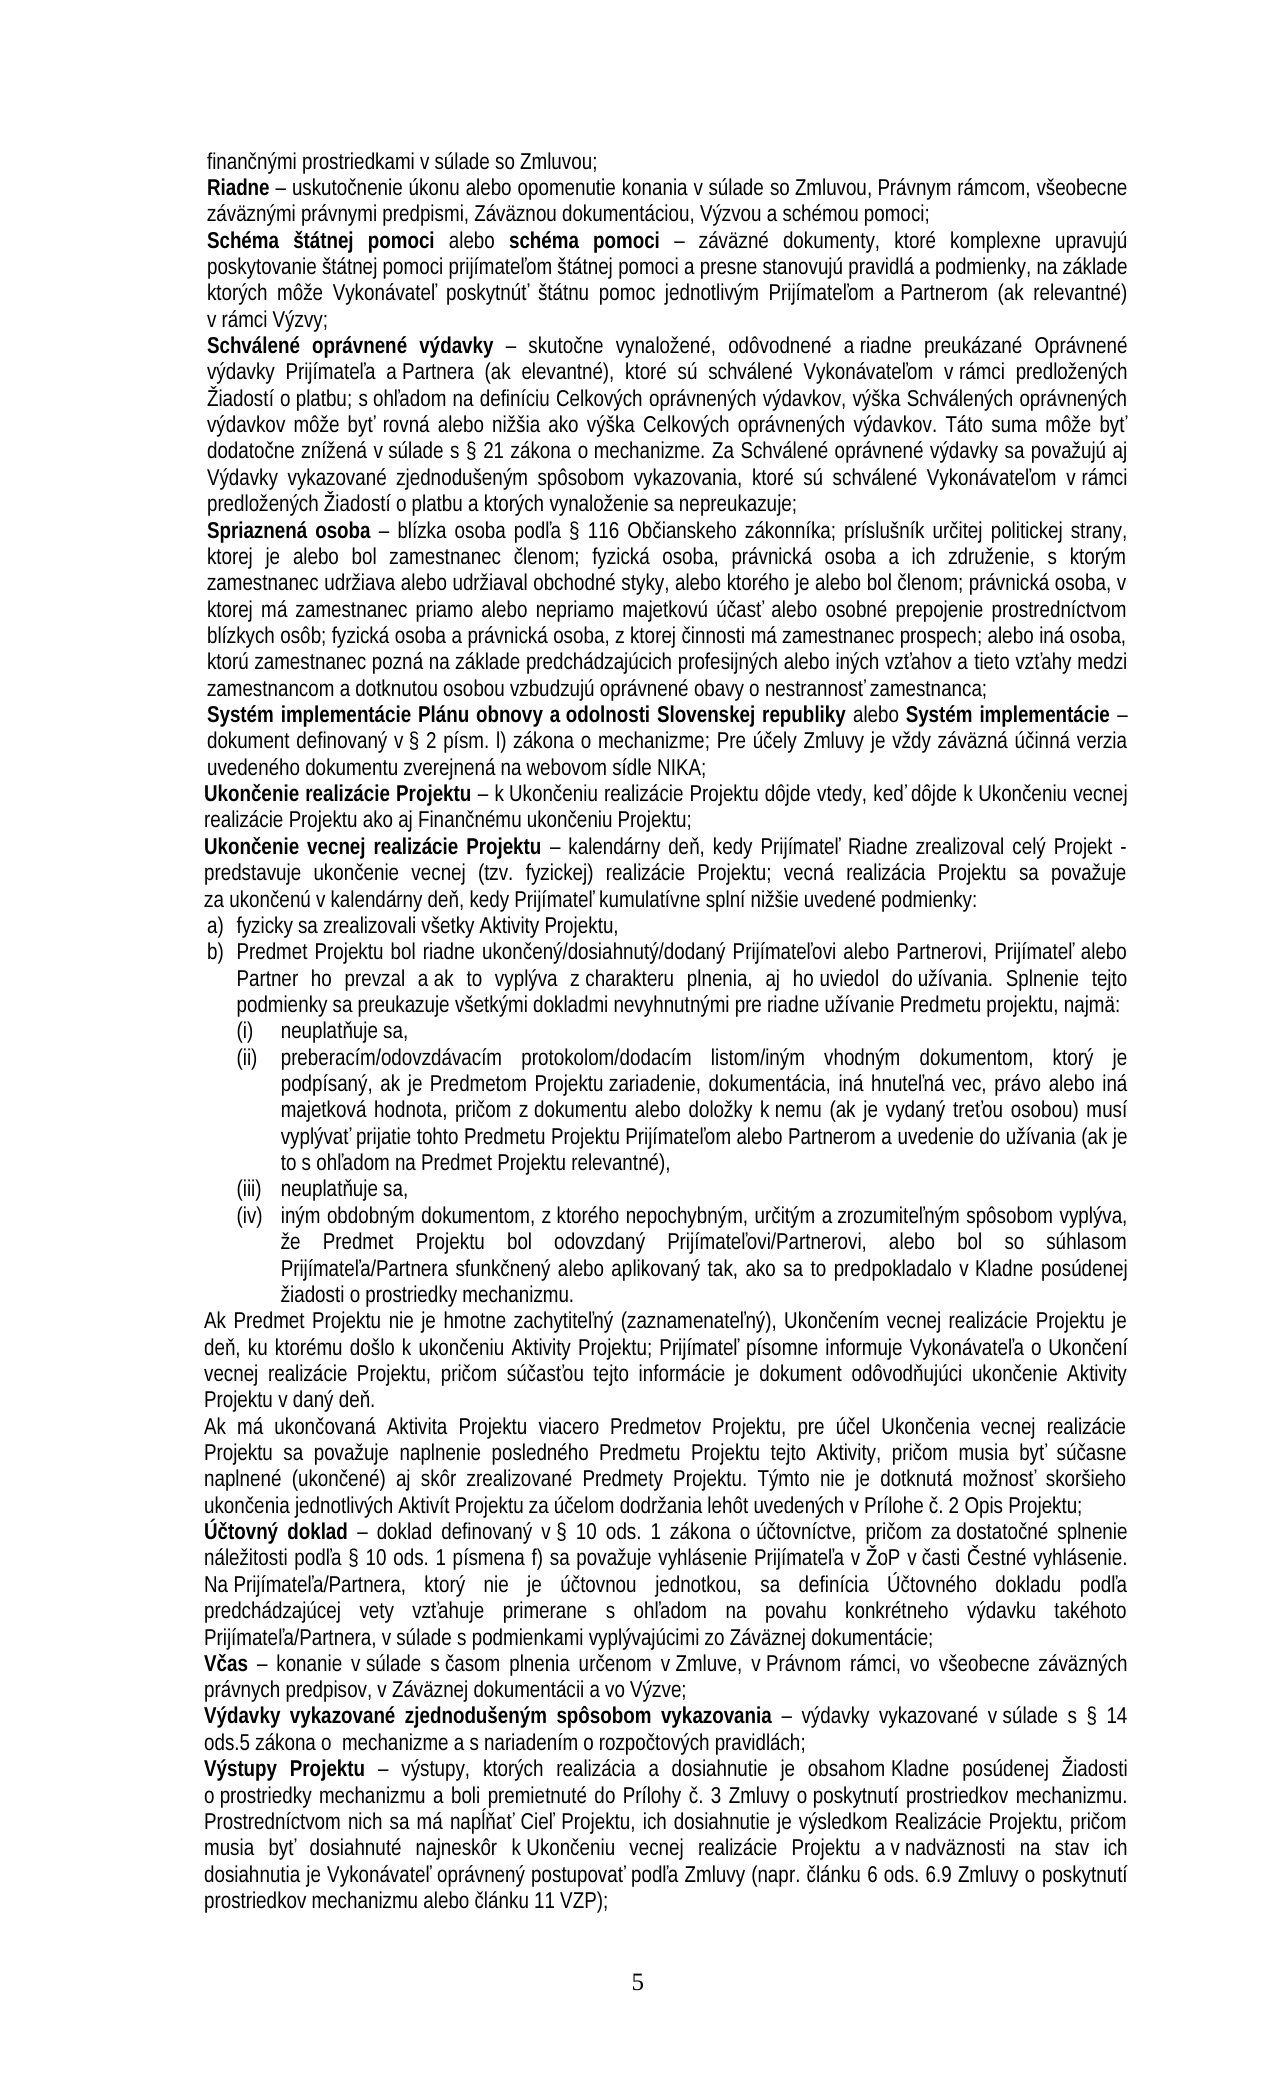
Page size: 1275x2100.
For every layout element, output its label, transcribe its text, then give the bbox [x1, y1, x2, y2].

list neuplatňuje sa, [236, 1017, 1127, 1044]
text Riadne – uskutočnenie úkonu alebo opomenutie konania v súlade so Zmluvou, Právnym rámcom, všeobecne záväznými právnymi predpismi, Záväznou dokumentáciou, Výzvou a schémou pomoci; [207, 174, 1127, 227]
list preberacím/odovzdávacím protokolom/dodacím listom/iným vhodným dokumentom, ktorý je podpísaný, ak je Predmetom Projektu zariadenie, dokumentácia, iná hnuteľná vec, právo alebo iná majetková hodnota, pričom z dokumentu alebo doložky k nemu (ak je vydaný treťou osobou) musí vyplývať prijatie tohto Predmetu Projektu Prijímateľom alebo Partnerom a uvedenie do užívania (ak je to s ohľadom na Predmet Projektu relevantné), [236, 1044, 1127, 1175]
text Spriaznená osoba – blízka osoba podľa § 116 Občianskeho zákonníka; príslušník určitej politickej strany, ktorej je alebo bol zamestnanec členom; fyzická osoba, právnická osoba a ich združenie, s ktorým zamestnanec udržiava alebo udržiaval obchodné styky, alebo ktorého je alebo bol členom; právnická osoba, v ktorej má zamestnanec priamo alebo nepriamo majetkovú účasť alebo osobné prepojenie prostredníctvom blízkych osôb; fyzická osoba a právnická osoba, z ktorej činnosti má zamestnanec prospech; alebo iná osoba, ktorú zamestnanec pozná na základe predchádzajúcich profesijných alebo iných vzťahov a tieto vzťahy medzi zamestnancom a dotknutou osobou vzbudzujú oprávnené obavy o nestrannosť zamestnanca; [207, 517, 1127, 701]
list iným obdobným dokumentom, z ktorého nepochybným, určitým a zrozumiteľným spôsobom vyplýva, že Predmet Projektu bol odovzdaný Prijímateľovi/Partnerovi, alebo bol so súhlasom Prijímateľa/Partnera sfunkčnený alebo aplikovaný tak, ako sa to predpokladalo v Kladne posúdenej žiadosti o prostriedky mechanizmu. [236, 1202, 1127, 1307]
text Ukončenie realizácie Projektu – k Ukončeniu realizácie Projektu dôjde vtedy, keď dôjde k Ukončeniu vecnej realizácie Projektu ako aj Finančnému ukončeniu Projektu; [204, 780, 1127, 833]
list neuplatňuje sa, [236, 1175, 1127, 1202]
text Schéma štátnej pomoci alebo schéma pomoci – záväzné dokumenty, ktoré komplexne upravujú poskytovanie štátnej pomoci prijímateľom štátnej pomoci a presne stanovujú pravidlá a podmienky, na základe ktorých môže Vykonávateľ poskytnúť štátnu pomoc jednotlivým Prijímateľom a Partnerom (ak relevantné) v rámci Výzvy; [207, 227, 1127, 332]
text Systém implementácie Plánu obnovy a odolnosti Slovenskej republiky alebo Systém implementácie – dokument definovaný v § 2 písm. l) zákona o mechanizme; Pre účely Zmluvy je vždy záväzná účinná verzia uvedeného dokumentu zverejnená na webovom sídle NIKA; [207, 701, 1127, 780]
text Schválené oprávnené výdavky – skutočne vynaložené, odôvodnené a riadne preukázané Oprávnené výdavky Prijímateľa a Partnera (ak elevantné), ktoré sú schválené Vykonávateľom v rámci predložených Žiadostí o platbu; s ohľadom na definíciu Celkových oprávnených výdavkov, výška Schválených oprávnených výdavkov môže byť rovná alebo nižšia ako výška Celkových oprávnených výdavkov. Táto suma môže byť dodatočne znížená v súlade s § 21 zákona o mechanizme. Za Schválené oprávnené výdavky sa považujú aj Výdavky vykazované zjednodušeným spôsobom vykazovania, ktoré sú schválené Vykonávateľom v rámci predložených Žiadostí o platbu a ktorých vynaloženie sa nepreukazuje; [207, 332, 1127, 517]
text Výstupy Projektu – výstupy, ktorých realizácia a dosiahnutie je obsahom Kladne posúdenej Žiadosti o prostriedky mechanizmu a boli premietnuté do Prílohy č. 3 Zmluvy o poskytnutí prostriedkov mechanizmu. Prostredníctvom nich sa má napĺňať Cieľ Projektu, ich dosiahnutie je výsledkom Realizácie Projektu, pričom musia byť dosiahnuté najneskôr k Ukončeniu vecnej realizácie Projektu a v nadväznosti na stav ich dosiahnutia je Vykonávateľ oprávnený postupovať podľa Zmluvy (napr. článku 6 ods. 6.9 Zmluvy o poskytnutí prostriedkov mechanizmu alebo článku 11 VZP); [204, 1755, 1127, 1913]
text Včas – konanie v súlade s časom plnenia určenom v Zmluve, v Právnom rámci, vo všeobecne záväzných právnych predpisov, v Záväznej dokumentácii a vo Výzve; [204, 1650, 1127, 1702]
text Ukončenie vecnej realizácie Projektu – kalendárny deň, kedy Prijímateľ Riadne zrealizoval celý Projekt - predstavuje ukončenie vecnej (tzv. fyzickej) realizácie Projektu; vecná realizácia Projektu sa považuje za ukončenú v kalendárny deň, kedy Prijímateľ kumulatívne splní nižšie uvedené podmienky: [204, 833, 1127, 912]
text Výdavky vykazované zjednodušeným spôsobom vykazovania – výdavky vykazované v súlade s § 14 ods.5 zákona o mechanizme a s nariadením o rozpočtových pravidlách; [204, 1702, 1127, 1755]
list fyzicky sa zrealizovali všetky Aktivity Projektu, [207, 912, 1127, 938]
text Ak má ukončovaná Aktivita Projektu viacero Predmetov Projektu, pre účel Ukončenia vecnej realizácie Projektu sa považuje naplnenie posledného Predmetu Projektu tejto Aktivity, pričom musia byť súčasne naplnené (ukončené) aj skôr zrealizované Predmety Projektu. Týmto nie je dotknutá možnosť skoršieho ukončenia jednotlivých Aktivít Projektu za účelom dodržania lehôt uvedených v Prílohe č. 2 Opis Projektu; [204, 1413, 1127, 1518]
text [207, 148, 1127, 174]
list Predmet Projektu bol riadne ukončený/dosiahnutý/dodaný Prijímateľovi alebo Partnerovi, Prijímateľ alebo Partner ho prevzal a ak to vyplýva z charakteru plnenia, aj ho uviedol do užívania. Splnenie tejto podmienky sa preukazuje všetkými dokladmi nevyhnutnými pre riadne užívanie Predmetu projektu, najmä: [207, 938, 1127, 1017]
text Ak Predmet Projektu nie je hmotne zachytiteľný (zaznamenateľný), Ukončením vecnej realizácie Projektu je deň, ku ktorému došlo k ukončeniu Aktivity Projektu; Prijímateľ písomne informuje Vykonávateľa o Ukončení vecnej realizácie Projektu, pričom súčasťou tejto informácie je dokument odôvodňujúci ukončenie Aktivity Projektu v daný deň. [204, 1307, 1127, 1413]
text Účtovný doklad – doklad definovaný v § 10 ods. 1 zákona o účtovníctve, pričom za dostatočné splnenie náležitosti podľa § 10 ods. 1 písmena f) sa považuje vyhlásenie Prijímateľa v ŽoP v časti Čestné vyhlásenie. Na Prijímateľa/Partnera, ktorý nie je účtovnou jednotkou, sa definícia Účtovného dokladu podľa predchádzajúcej vety vzťahuje primerane s ohľadom na povahu konkrétneho výdavku takéhoto Prijímateľa/Partnera, v súlade s podmienkami vyplývajúcimi zo Záväznej dokumentácie; [204, 1518, 1127, 1650]
